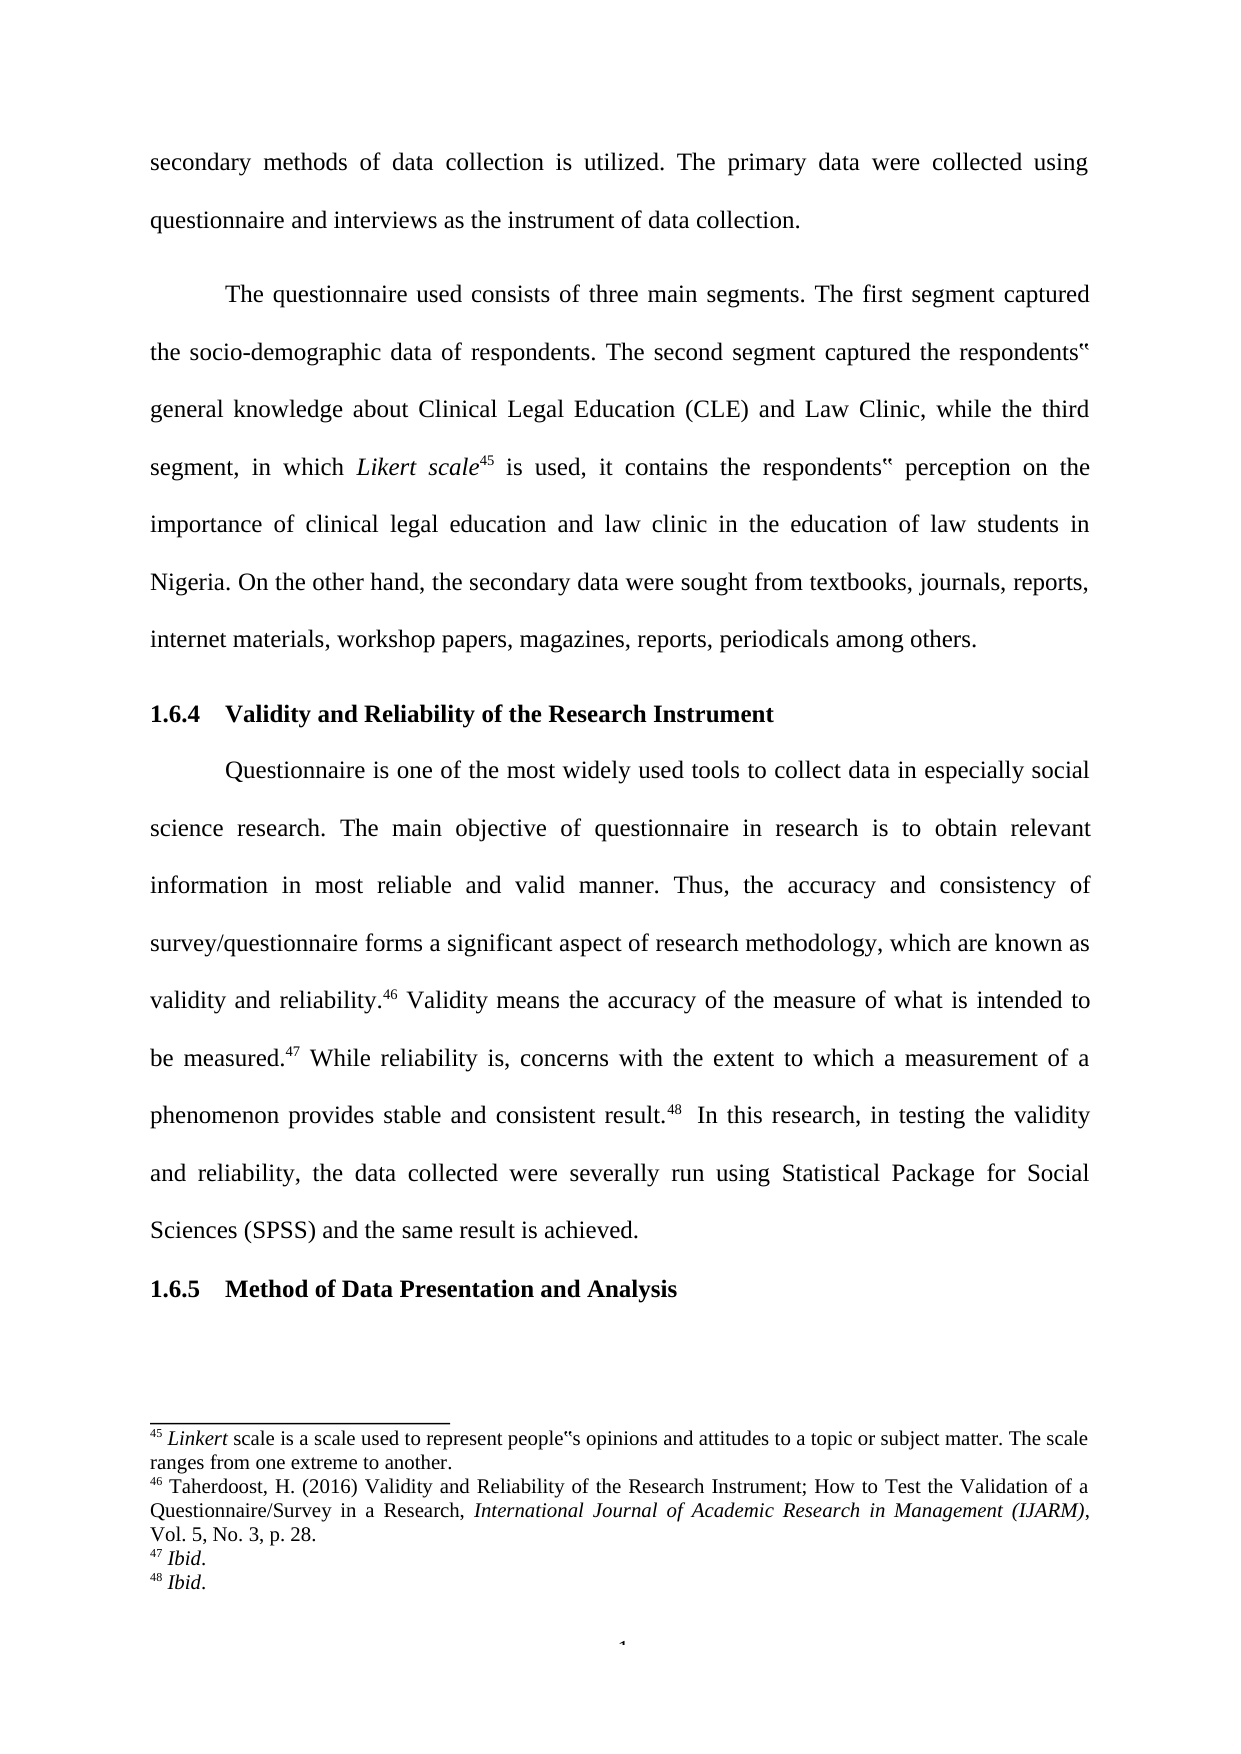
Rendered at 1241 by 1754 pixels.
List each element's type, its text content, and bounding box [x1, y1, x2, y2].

subtitle Validity and Reliability of the Research Instrument [150, 699, 1198, 727]
text 45 Linkert scale is a scale used to represent people‟s opinions and attitudes to a topic or subject matter. The scale ranges from one extreme to another. [150, 1426, 1090, 1474]
text 47 Ibid. [150, 1546, 1198, 1570]
text The questionnaire used consists of three main segments. The first segment captured the socio-demographic data of respondents. The second segment captured the respondents‟ general knowledge about Clinical Legal Education (CLE) and Law Clinic, while the third segment, in which Likert scale45 is used, it contains the respondents‟ perception on the importance of clinical legal education and law clinic in the education of law students in Nigeria. On the other hand, the secondary data were sought from textbooks, journals, reports, internet materials, workshop papers, magazines, reports, periodicals among others. [150, 279, 1091, 653]
text 48 Ibid. [150, 1570, 1198, 1594]
text 46 Taherdoost, H. (2016) Validity and Reliability of the Research Instrument; How to Test the Validation of a Questionnaire/Survey in a Research, International Journal of Academic Research in Management (IJARM), Vol. 5, No. 3, p. 28. [150, 1474, 1091, 1546]
text secondary methods of data collection is utilized. The primary data were collected using questionnaire and interviews as the instrument of data collection. [150, 147, 1090, 233]
subtitle Method of Data Presentation and Analysis [150, 1274, 1198, 1303]
text Questionnaire is one of the most widely used tools to collect data in especially social science research. The main objective of questionnaire in research is to obtain relevant information in most reliable and valid manner. Thus, the accuracy and consistency of survey/questionnaire forms a significant aspect of research methodology, which are known as validity and reliability.46 Validity means the accuracy of the measure of what is intended to be measured.47 While reliability is, concerns with the extent to which a measurement of a phenomenon provides stable and consistent result.48 In this research, in testing the validity and reliability, the data collected were severally run using Statistical Package for Social Sciences (SPSS) and the same result is achieved. [150, 756, 1091, 1244]
